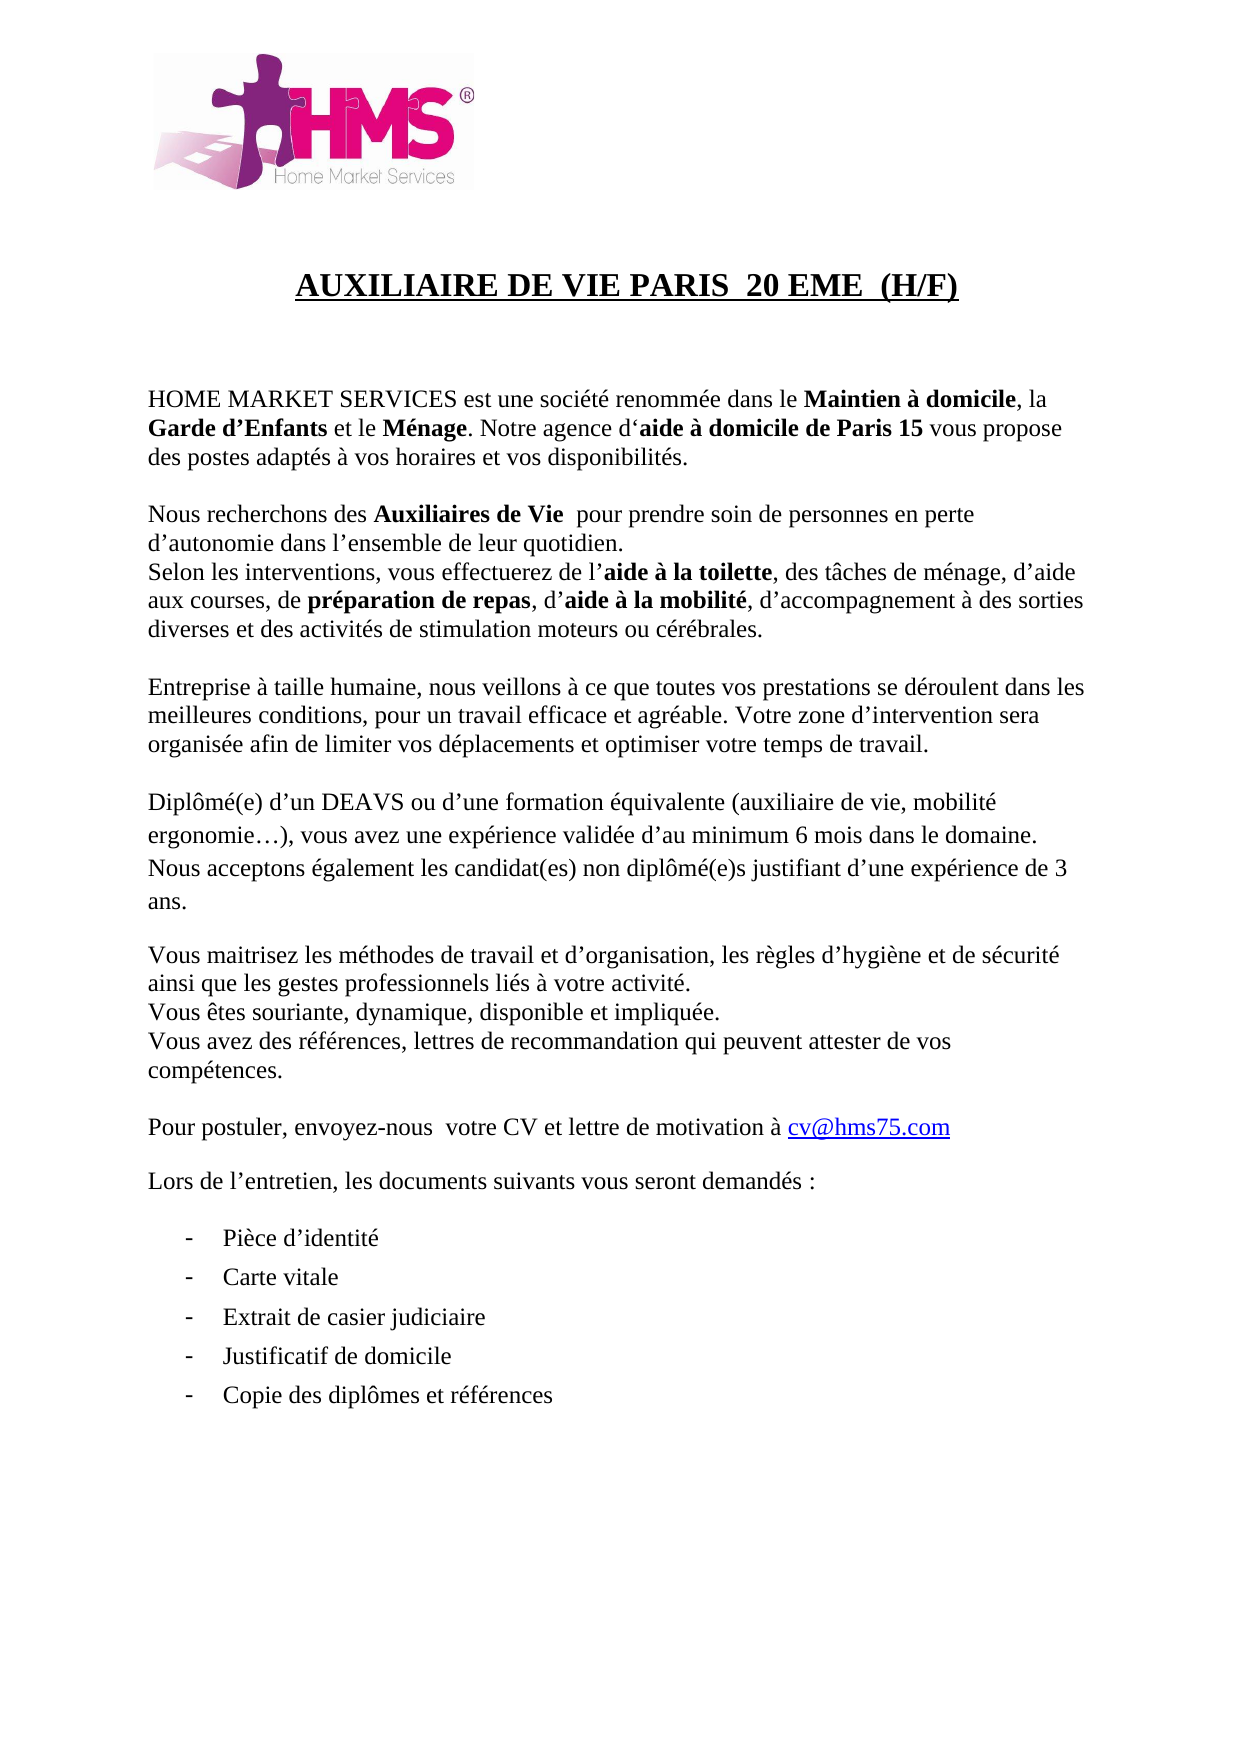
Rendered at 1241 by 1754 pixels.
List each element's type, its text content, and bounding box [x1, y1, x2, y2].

list Copie des diplômes et références [185, 1377, 1093, 1411]
list Carte vitale [185, 1259, 1093, 1293]
text Pour postuler, envoyez-nous votre CV et lettre de motivation à cv@hms75.com [148, 1112, 1093, 1141]
list Extrait de casier judiciaire [185, 1298, 1093, 1332]
text Diplômé(e) d’un DEAVS ou d’une formation équivalente (auxiliaire de vie, mobilité ergonomie…), vous avez une expérience validée d’au minimum 6 mois dans le domaine. Nous acceptons également les candidat(es) non diplômé(e)s justifiant d’une expérience de 3 ans. [148, 787, 1093, 914]
text Vous maitrisez les méthodes de travail et d’organisation, les règles d’hygiène et de sécurité ainsi que les gestes professionnels liés à votre activité. [148, 940, 1093, 997]
text AUXILIAIRE DE VIE PARIS 20 EME (H/F) [148, 266, 1093, 304]
text HOME MARKET SERVICES est une société renommée dans le Maintien à domicile, la Garde d’Enfants et le Ménage. Notre agence d‘aide à domicile de Paris 15 vous propose des postes adaptés à vos horaires et vos disponibilités. [148, 384, 1093, 471]
text Lors de l’entretien, les documents suivants vous seront demandés : [148, 1166, 1093, 1195]
text Vous avez des références, lettres de recommandation qui peuvent attester de vos compétences. [148, 1026, 1093, 1083]
picture [153, 53, 475, 190]
text Selon les interventions, vous effectuerez de l’aide à la toilette, des tâches de ménage, d’aide aux courses, de préparation de repas, d’aide à la mobilité, d’accompagnement à des sorties diverses et des activités de stimulation moteurs ou cérébrales. [148, 557, 1093, 643]
list Justificatif de domicile [185, 1337, 1093, 1371]
text Nous recherchons des Auxiliaires de Vie pour prendre soin de personnes en perte d’autonomie dans l’ensemble de leur quotidien. [148, 499, 1093, 557]
list Pièce d’identité [185, 1220, 1093, 1254]
text Vous êtes souriante, dynamique, disponible et impliquée. [148, 997, 1093, 1026]
text Entreprise à taille humaine, nous veillons à ce que toutes vos prestations se déroulent dans les meilleures conditions, pour un travail efficace et agréable. Votre zone d’intervention sera organisée afin de limiter vos déplacements et optimiser votre temps de travail. [148, 672, 1093, 758]
